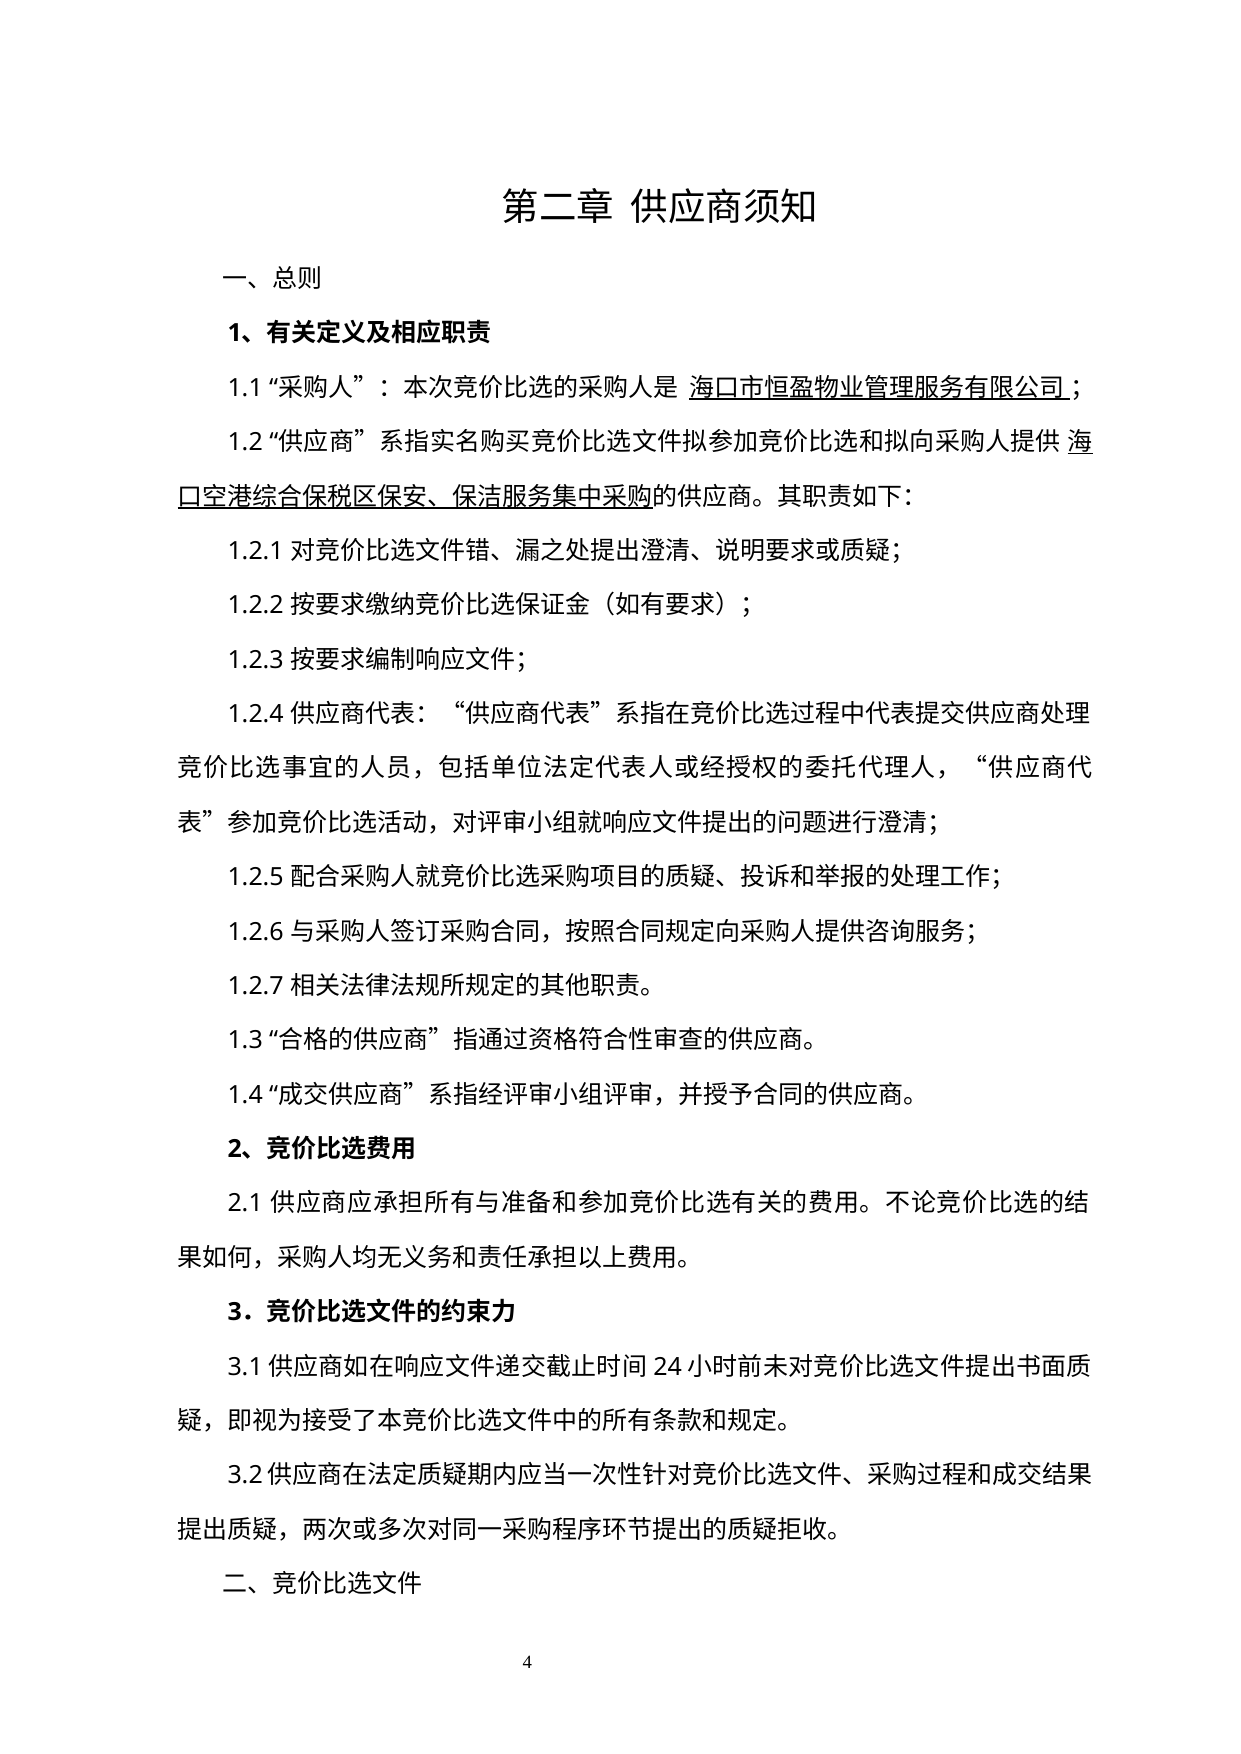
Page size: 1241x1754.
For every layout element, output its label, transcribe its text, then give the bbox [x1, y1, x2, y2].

text 二、竞价比选文件 [177, 1563, 1092, 1600]
text 1.3 “合格的供应商”指通过资格符合性审查的供应商。 [177, 1020, 1092, 1056]
text 1.2.5 配合采购人就竞价比选采购项目的质疑、投诉和举报的处理工作； [177, 857, 1092, 893]
text 3.2供应商在法定质疑期内应当一次性针对竞价比选文件、采购过程和成交结果提出质疑，两次或多次对同一采购程序环节提出的质疑拒收。 [177, 1455, 1092, 1545]
text 1.1 “采购人”：本次竞价比选的采购人是 海口市恒盈物业管理服务有限公司 ； [177, 367, 1092, 403]
text 1.2.2 按要求缴纳竞价比选保证金（如有要求）； [177, 585, 1092, 621]
text 日期： 2024年9月6日第二章 供应商须知 [177, 177, 1092, 231]
text 1.4 “成交供应商”系指经评审小组评审，并授予合同的供应商。 [177, 1074, 1092, 1110]
text 2、竞价比选费用 [177, 1128, 1092, 1165]
text 3．竞价比选文件的约束力 [177, 1292, 1092, 1328]
text 1.2.3 按要求编制响应文件； [177, 639, 1092, 675]
text 2.1 供应商应承担所有与准备和参加竞价比选有关的费用。不论竞价比选的结果如何，采购人均无义务和责任承担以上费用。 [177, 1183, 1092, 1273]
text 1、有关定义及相应职责 [177, 313, 1092, 349]
text 一、总则 [177, 258, 1092, 295]
text 1.2.4 供应商代表：“供应商代表”系指在竞价比选过程中代表提交供应商处理竞价比选事宜的人员，包括单位法定代表人或经授权的委托代理人，“供应商代表”参加竞价比选活动，对评审小组就响应文件提出的问题进行澄清； [177, 693, 1092, 838]
text 1.2.1 对竞价比选文件错、漏之处提出澄清、说明要求或质疑； [177, 530, 1092, 567]
text 1.2.6 与采购人签订采购合同，按照合同规定向采购人提供咨询服务； [177, 911, 1092, 947]
text 1.2 “供应商”系指实名购买竞价比选文件拟参加竞价比选和拟向采购人提供 海口空港综合保税区保安、保洁服务集中采购的供应商。其职责如下： [177, 422, 1092, 512]
text 1.2.7 相关法律法规所规定的其他职责。 [177, 965, 1092, 1002]
text 3.1供应商如在响应文件递交截止时间24小时前未对竞价比选文件提出书面质疑，即视为接受了本竞价比选文件中的所有条款和规定。 [177, 1346, 1092, 1437]
